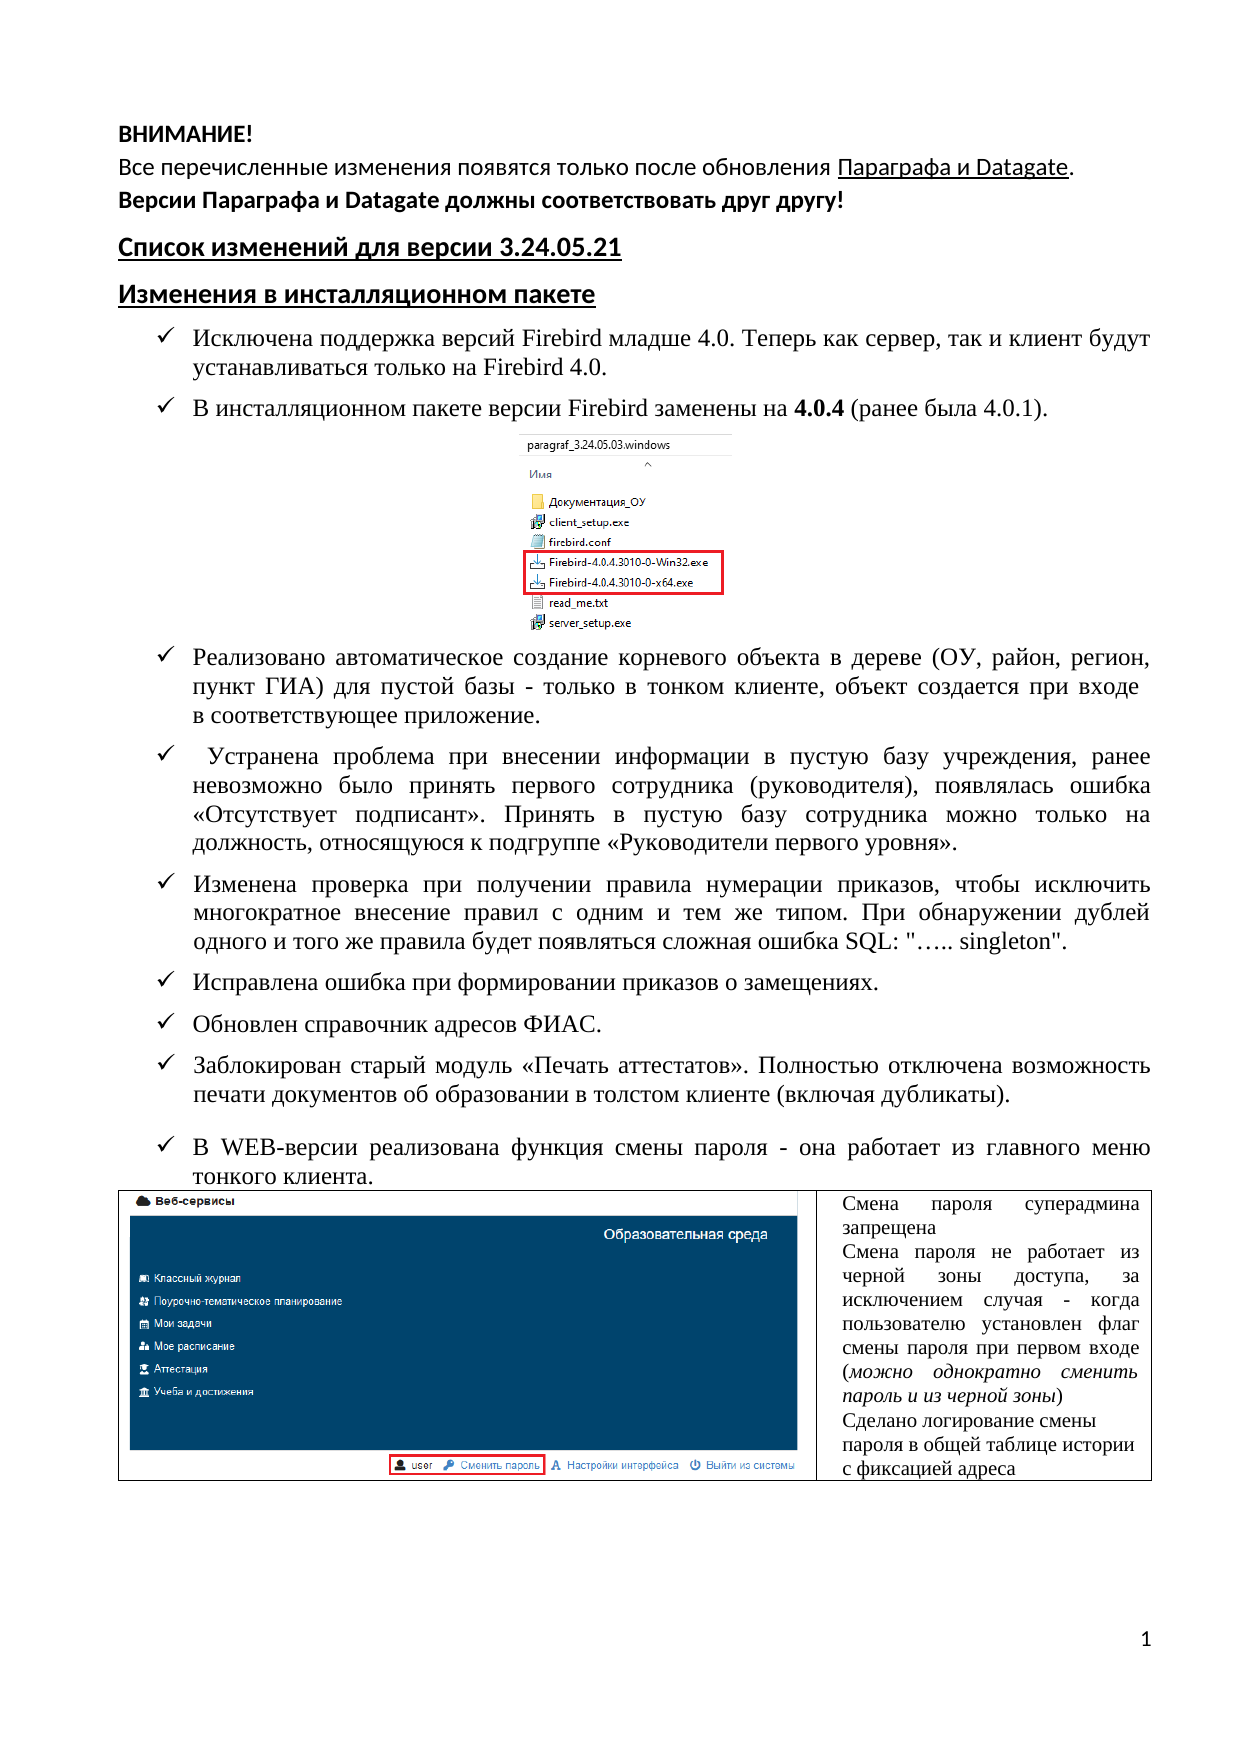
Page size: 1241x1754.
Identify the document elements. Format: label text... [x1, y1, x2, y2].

text ВНИМАНИЕ! Все перечисленные изменения появятся только после обновления Параграфа и Datagate. [118, 118, 1152, 182]
text Версии Параграфа и Datagate должны соответствовать друг другу! [118, 184, 1152, 214]
table_header [119, 1191, 816, 1480]
picture [129, 1191, 798, 1475]
list Реализовано автоматическое создание корневого объекта в дереве (ОУ, район, регион, пункт ГИА) для пустой базы - только в тонком клиенте, объект создается при входе в соответствующее приложение. [155, 642, 1152, 729]
list Исправлена ошибка при формировании приказов о замещениях. [155, 967, 1152, 996]
subtitle Изменения в инсталляционном пакете [118, 276, 1152, 311]
list Исключена поддержка версий Firebird младше 4.0. Теперь как сервер, так и клиент будут устанавливаться только на Firebird 4.0. [155, 323, 1152, 381]
table_header Смена пароля суперадмина запрещена Cмена пароля не работает из черной зоны доступа, за исключением случая - когда пользователю установлен флаг смены пароля при первом входе (можно однократно сменить пароль и из черной зоны) Сделано логирование смены пароля в общей таблице истории с фиксацией адреса [817, 1191, 1151, 1480]
list В WEB-версии реализована функция смены пароля - она работает из главного меню тонкого клиента. [155, 1132, 1152, 1190]
list Обновлен справочник адресов ФИАС. [155, 1009, 1152, 1037]
picture [519, 434, 751, 630]
list Заблокирован старый модуль «Печать аттестатов». Полностью отключена возможность печати документов об образовании в толстом клиенте (включая дубликаты). [156, 1050, 1152, 1107]
list В инсталляционном пакете версии Firebird заменены на 4.0.4 (ранее была 4.0.1). [155, 393, 1152, 422]
list Изменена проверка при получении правила нумерации приказов, чтобы исключить многократное внесение правил с одним и тем же типом. При обнаружении дублей одного и того же правила будет появляться сложная ошибка SQL: "….. singleton". [156, 869, 1152, 955]
list Устранена проблема при внесении информации в пустую базу учреждения, ранее невозможно было принять первого сотрудника (руководителя), появлялась ошибка «Отсутствует подписант». Принять в пустую базу сотрудника можно только на должность, относящуюся к подгруппе «Руководители первого уровня». [155, 741, 1152, 856]
subtitle Список изменений для версии 3.24.05.21 [118, 229, 1152, 264]
